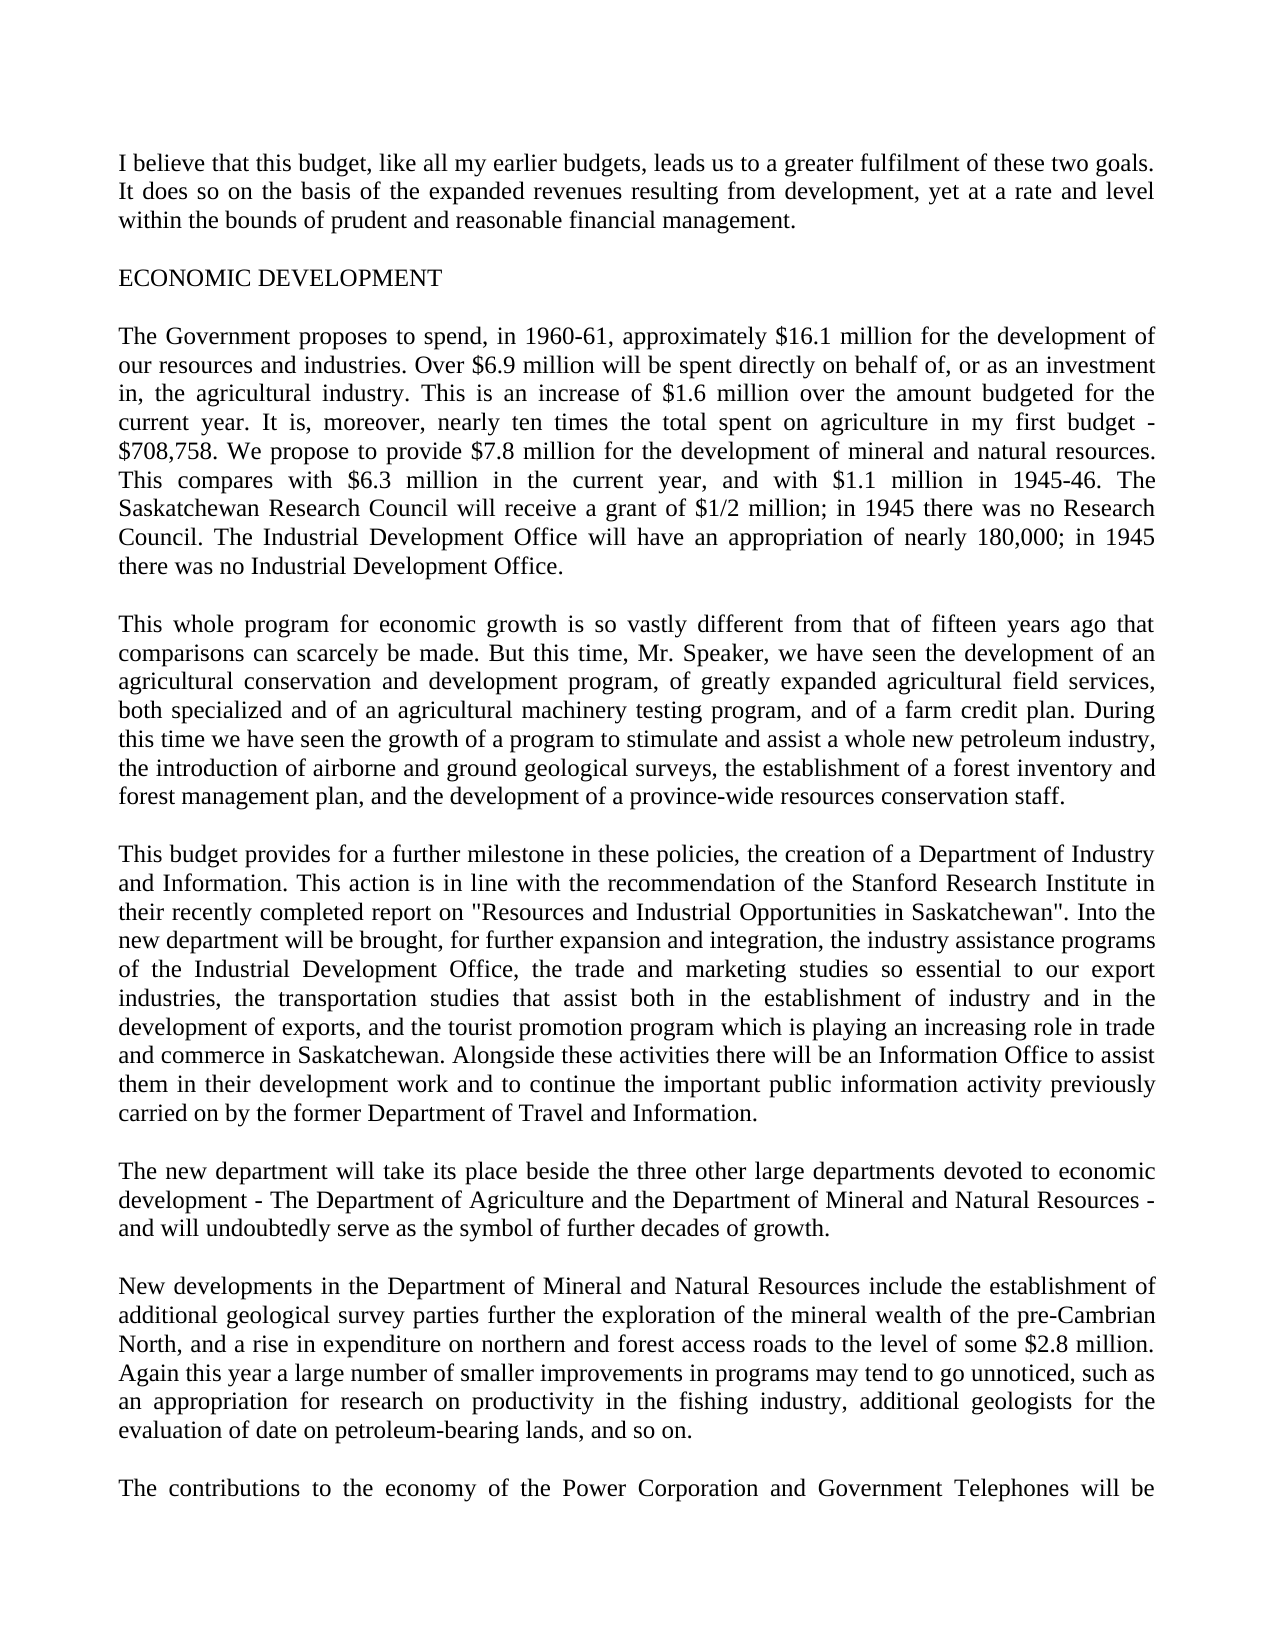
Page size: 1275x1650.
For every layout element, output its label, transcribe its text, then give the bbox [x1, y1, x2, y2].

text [118, 1473, 1157, 1502]
text ECONOMIC DEVELOPMENT [118, 263, 1157, 292]
text I believe that this budget, like all my earlier budgets, leads us to a greater fulfilment of these two goals. It does so on the basis of the expanded revenues resulting from development, yet at a rate and level within the bounds of prudent and reasonable financial management. [118, 148, 1157, 234]
text This whole program for economic growth is so vastly different from that of fifteen years ago that comparisons can scarcely be made. But this time, Mr. Speaker, we have seen the development of an agricultural conservation and development program, of greatly expanded agricultural field services, both specialized and of an agricultural machinery testing program, and of a farm credit plan. During this time we have seen the growth of a program to stimulate and assist a whole new petroleum industry, the introduction of airborne and ground geological surveys, the establishment of a forest inventory and forest management plan, and the development of a province-wide resources conservation staff. [118, 609, 1157, 810]
text The Government proposes to spend, in 1960-61, approximately $16.1 million for the development of our resources and industries. Over $6.9 million will be spent directly on behalf of, or as an investment in, the agricultural industry. This is an increase of $1.6 million over the amount budgeted for the current year. It is, moreover, nearly ten times the total spent on agriculture in my first budget - $708,758. We propose to provide $7.8 million for the development of mineral and natural resources. This compares with $6.3 million in the current year, and with $1.1 million in 1945-46. The Saskatchewan Research Council will receive a grant of $1/2 million; in 1945 there was no Research Council. The Industrial Development Office will have an appropriation of nearly 180,000; in 1945 there was no Industrial Development Office. [118, 321, 1157, 580]
text This budget provides for a further milestone in these policies, the creation of a Department of Industry and Information. This action is in line with the recommendation of the Stanford Research Institute in their recently completed report on "Resources and Industrial Opportunities in Saskatchewan". Into the new department will be brought, for further expansion and integration, the industry assistance programs of the Industrial Development Office, the trade and marketing studies so essential to our export industries, the transportation studies that assist both in the establishment of industry and in the development of exports, and the tourist promotion program which is playing an increasing role in trade and commerce in Saskatchewan. Alongside these activities there will be an Information Office to assist them in their development work and to continue the important public information activity previously carried on by the former Department of Travel and Information. [118, 839, 1157, 1127]
text New developments in the Department of Mineral and Natural Resources include the establishment of additional geological survey parties further the exploration of the mineral wealth of the pre-Cambrian North, and a rise in expenditure on northern and forest access roads to the level of some $2.8 million. Again this year a large number of smaller improvements in programs may tend to go unnoticed, such as an appropriation for research on productivity in the fishing industry, additional geologists for the evaluation of date on petroleum-bearing lands, and so on. [118, 1271, 1157, 1444]
text The new department will take its place beside the three other large departments devoted to economic development - The Department of Agriculture and the Department of Mineral and Natural Resources - and will undoubtedly serve as the symbol of further decades of growth. [118, 1156, 1157, 1242]
